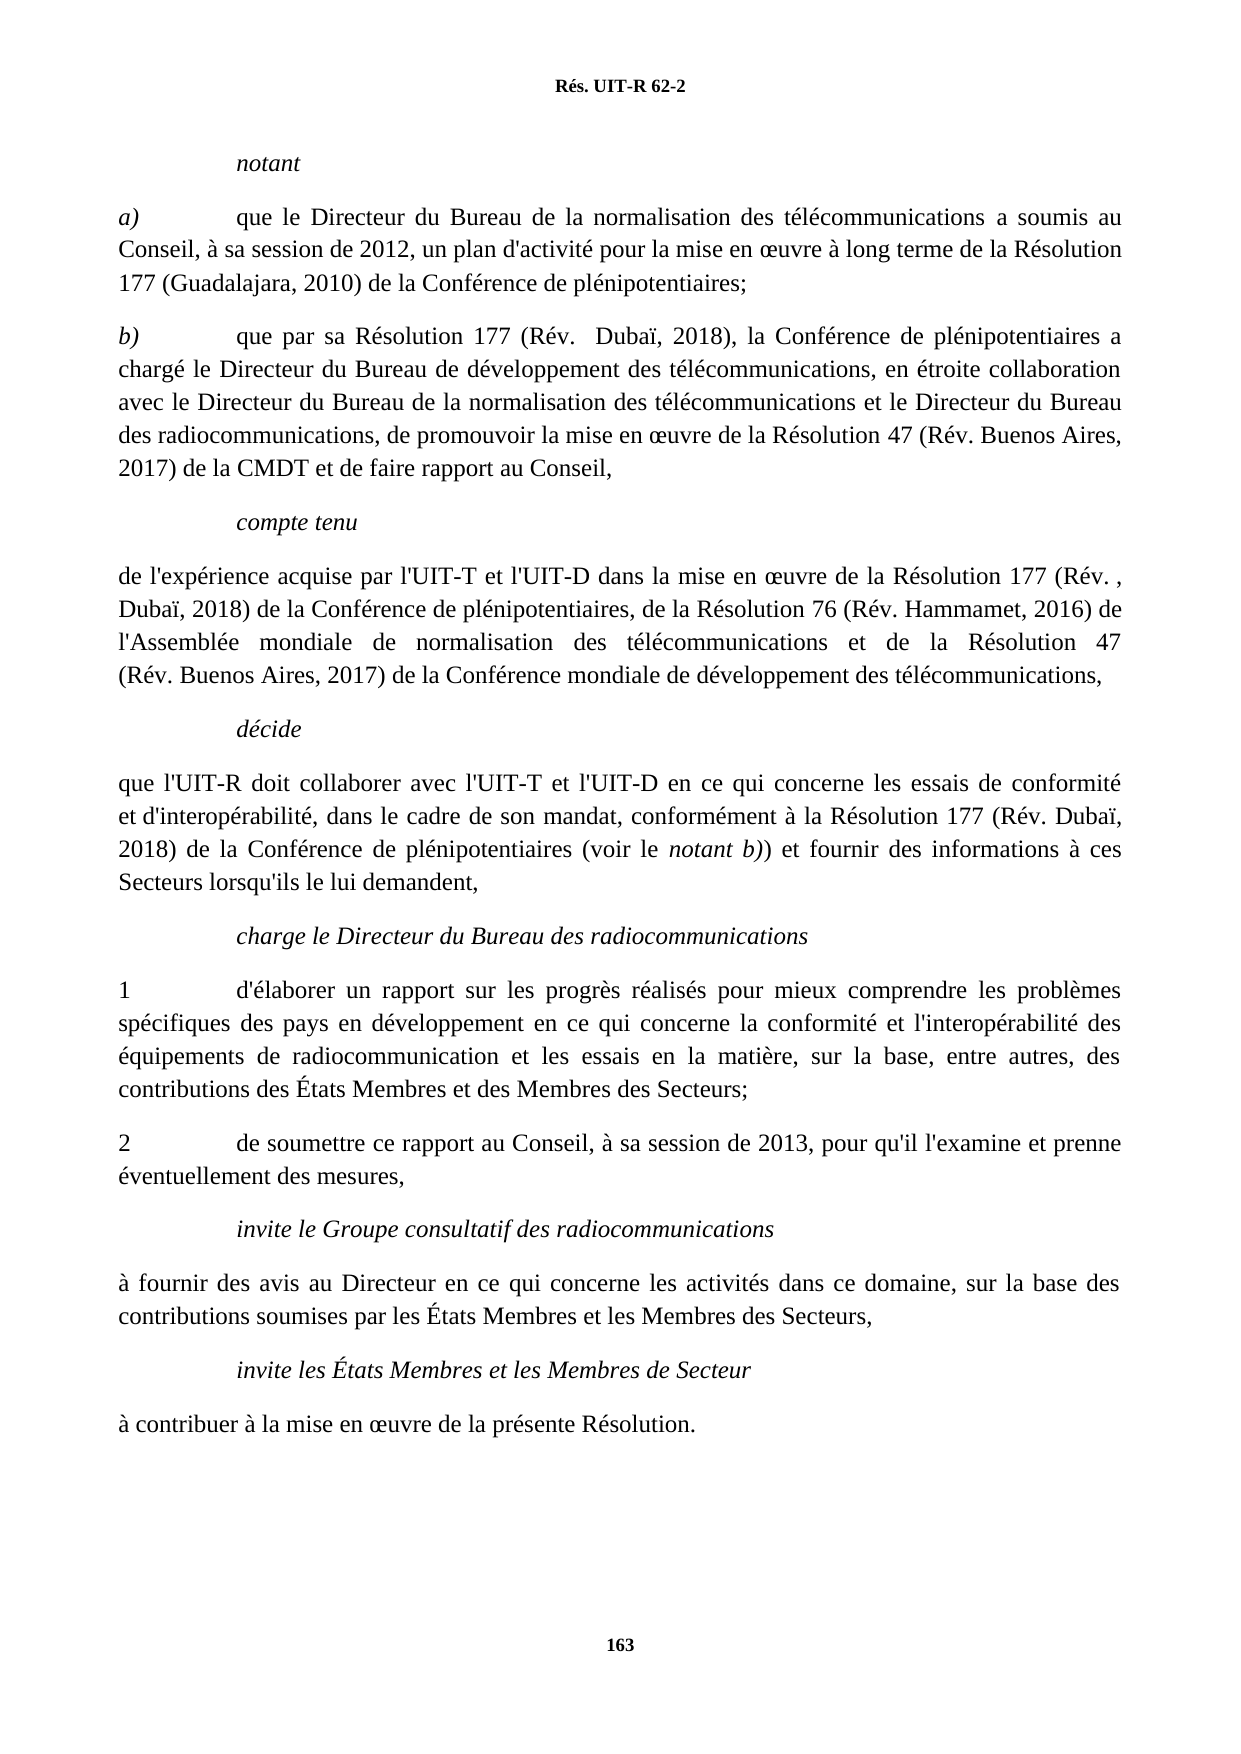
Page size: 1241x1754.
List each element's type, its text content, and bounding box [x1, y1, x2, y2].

text que l'UIT-R doit collaborer avec l'UIT-T et l'UIT-D en ce qui concerne les essais de conformité et d'interopérabilité, dans le cadre de son mandat, conformément à la Résolution 177 (Rév. Dubaï, 2018) de la Conférence de plénipotentiaires (voir le notant b)) et fournir des informations à ces Secteurs lorsqu'ils le lui demandent, [118, 768, 1122, 896]
text compte tenu [236, 507, 1122, 536]
text charge le Directeur du Bureau des radiocommunications [236, 921, 1122, 950]
text à contribuer à la mise en œuvre de la présente Résolution. [118, 1409, 1122, 1438]
text à fournir des avis au Directeur en ce qui concerne les activités dans ce domaine, sur la base des contributions soumises par les États Membres et les Membres des Secteurs, [118, 1268, 1122, 1330]
text 1 d'élaborer un rapport sur les progrès réalisés pour mieux comprendre les problèmes spécifiques des pays en développement en ce qui concerne la conformité et l'interopérabilité des équipements de radiocommunication et les essais en la matière, sur la base, entre autres, des contributions des États Membres et des Membres des Secteurs; [118, 975, 1122, 1103]
text invite le Groupe consultatif des radiocommunications [236, 1214, 1122, 1243]
text notant [236, 148, 1122, 176]
text invite les États Membres et les Membres de Secteur [236, 1355, 1122, 1384]
text décide [236, 714, 1122, 743]
text de l'expérience acquise par l'UIT-T et l'UIT-D dans la mise en œuvre de la Résolution 177 (Rév. , Dubaï, 2018) de la Conférence de plénipotentiaires, de la Résolution 76 (Rév. Hammamet, 2016) de l'Assemblée mondiale de normalisation des télécommunications et de la Résolution 47 (Rév. Buenos Aires, 2017) de la Conférence mondiale de développement des télécommunications, [118, 561, 1122, 689]
text 2 de soumettre ce rapport au Conseil, à sa session de 2013, pour qu'il l'examine et prenne éventuellement des mesures, [118, 1128, 1122, 1189]
text a) que le Directeur du Bureau de la normalisation des télécommunications a soumis au Conseil, à sa session de 2012, un plan d'activité pour la mise en œuvre à long terme de la Résolution 177 (Guadalajara, 2010) de la Conférence de plénipotentiaires; [118, 202, 1122, 296]
text b) que par sa Résolution 177 (Rév. Dubaï, 2018), la Conférence de plénipotentiaires a chargé le Directeur du Bureau de développement des télécommunications, en étroite collaboration avec le Directeur du Bureau de la normalisation des télécommunications et le Directeur du Bureau des radiocommunications, de promouvoir la mise en œuvre de la Résolution 47 (Rév. Buenos Aires, 2017) de la CMDT et de faire rapport au Conseil, [118, 321, 1122, 482]
